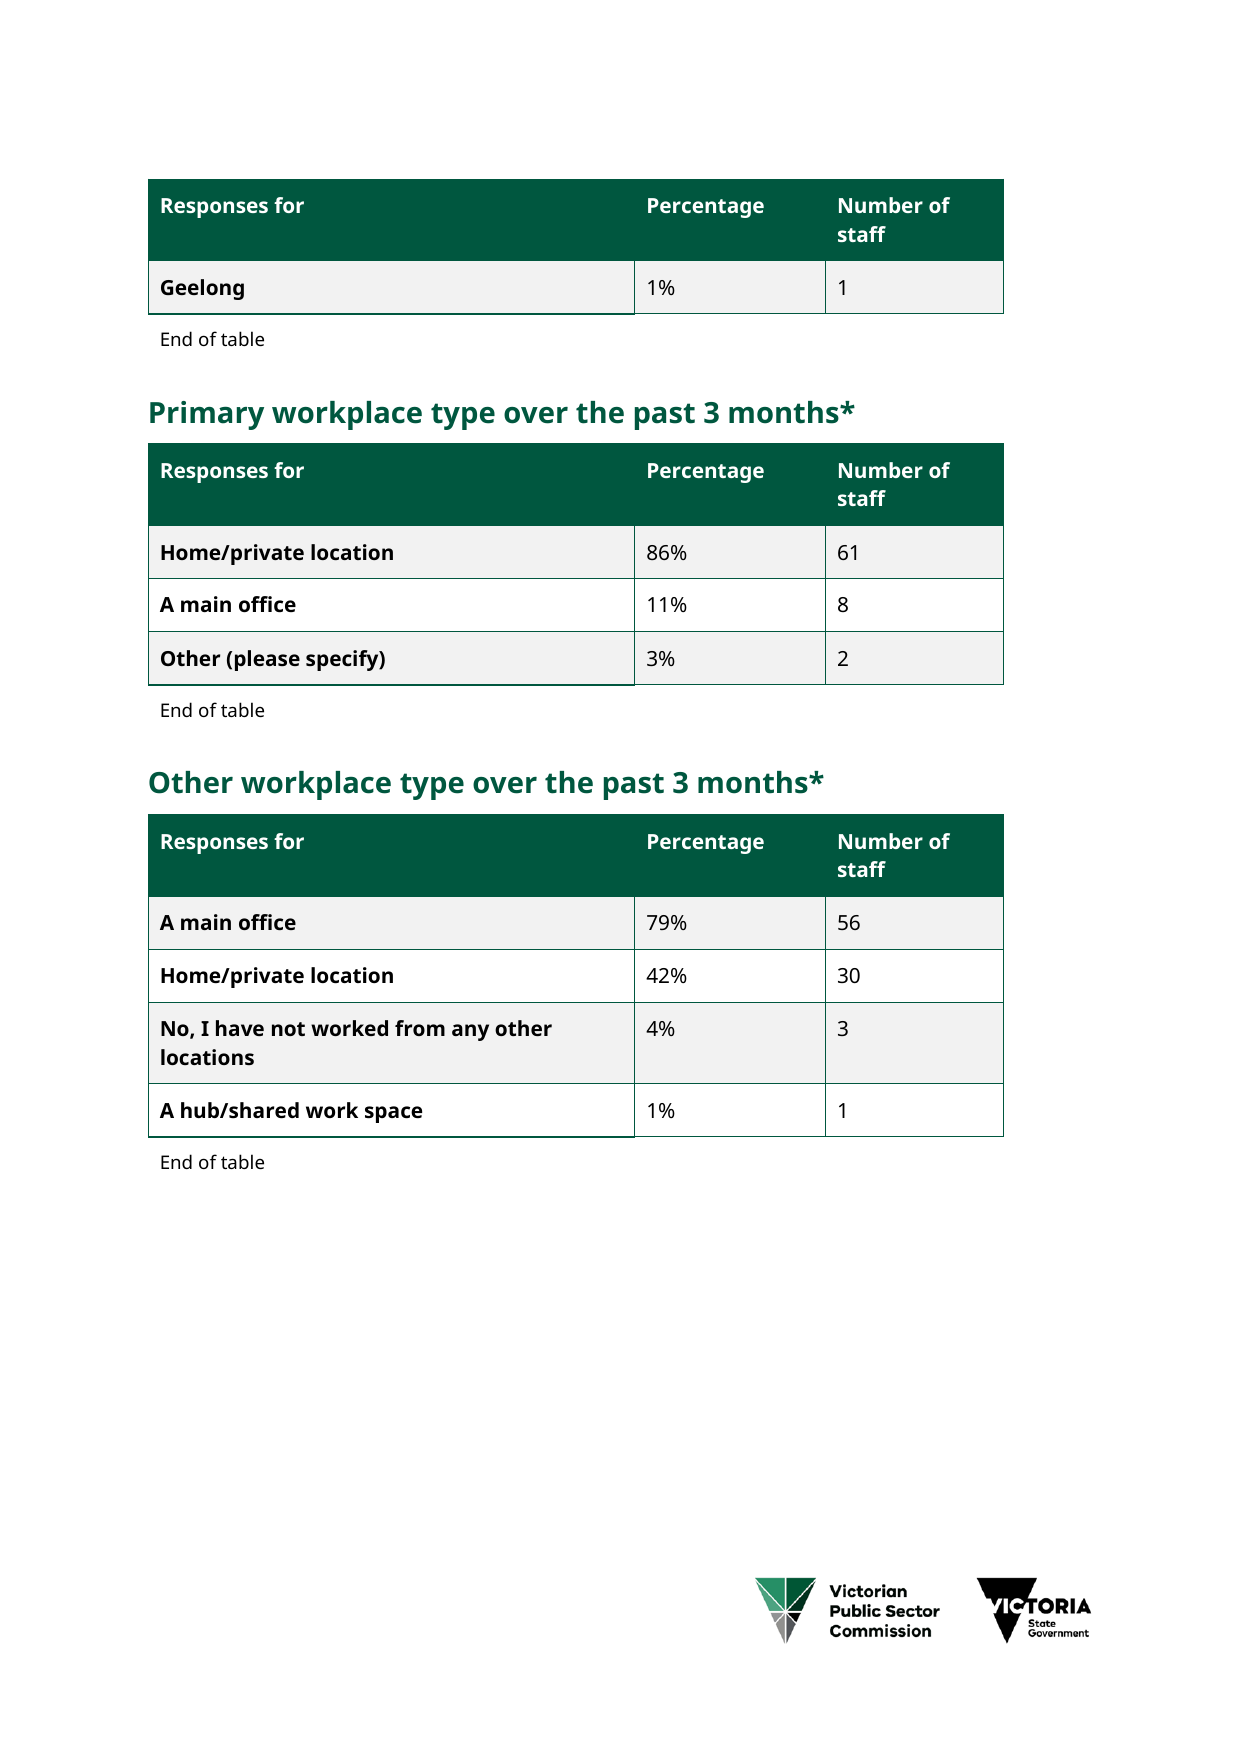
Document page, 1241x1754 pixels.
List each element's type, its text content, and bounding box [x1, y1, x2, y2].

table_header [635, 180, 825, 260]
subtitle Primary workplace type over the past 3 months* [148, 392, 1092, 432]
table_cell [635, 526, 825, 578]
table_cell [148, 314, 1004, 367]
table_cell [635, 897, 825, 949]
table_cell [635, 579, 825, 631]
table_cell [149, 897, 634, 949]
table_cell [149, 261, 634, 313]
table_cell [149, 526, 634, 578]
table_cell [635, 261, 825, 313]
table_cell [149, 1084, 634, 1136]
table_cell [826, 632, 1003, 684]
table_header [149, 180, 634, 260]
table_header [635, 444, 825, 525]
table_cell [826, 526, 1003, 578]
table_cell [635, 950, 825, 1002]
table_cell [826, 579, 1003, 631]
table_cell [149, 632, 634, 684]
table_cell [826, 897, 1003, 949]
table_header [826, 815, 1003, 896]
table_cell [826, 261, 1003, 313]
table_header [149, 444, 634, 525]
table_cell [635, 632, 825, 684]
picture [754, 1577, 1093, 1645]
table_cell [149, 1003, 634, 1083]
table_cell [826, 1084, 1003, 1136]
subtitle Other workplace type over the past 3 months* [148, 763, 1092, 802]
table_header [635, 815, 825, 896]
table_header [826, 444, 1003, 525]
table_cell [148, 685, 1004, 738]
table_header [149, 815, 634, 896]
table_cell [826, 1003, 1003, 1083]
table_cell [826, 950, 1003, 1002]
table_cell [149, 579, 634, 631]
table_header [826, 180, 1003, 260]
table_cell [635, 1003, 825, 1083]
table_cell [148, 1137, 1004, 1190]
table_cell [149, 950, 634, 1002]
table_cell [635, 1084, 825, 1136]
